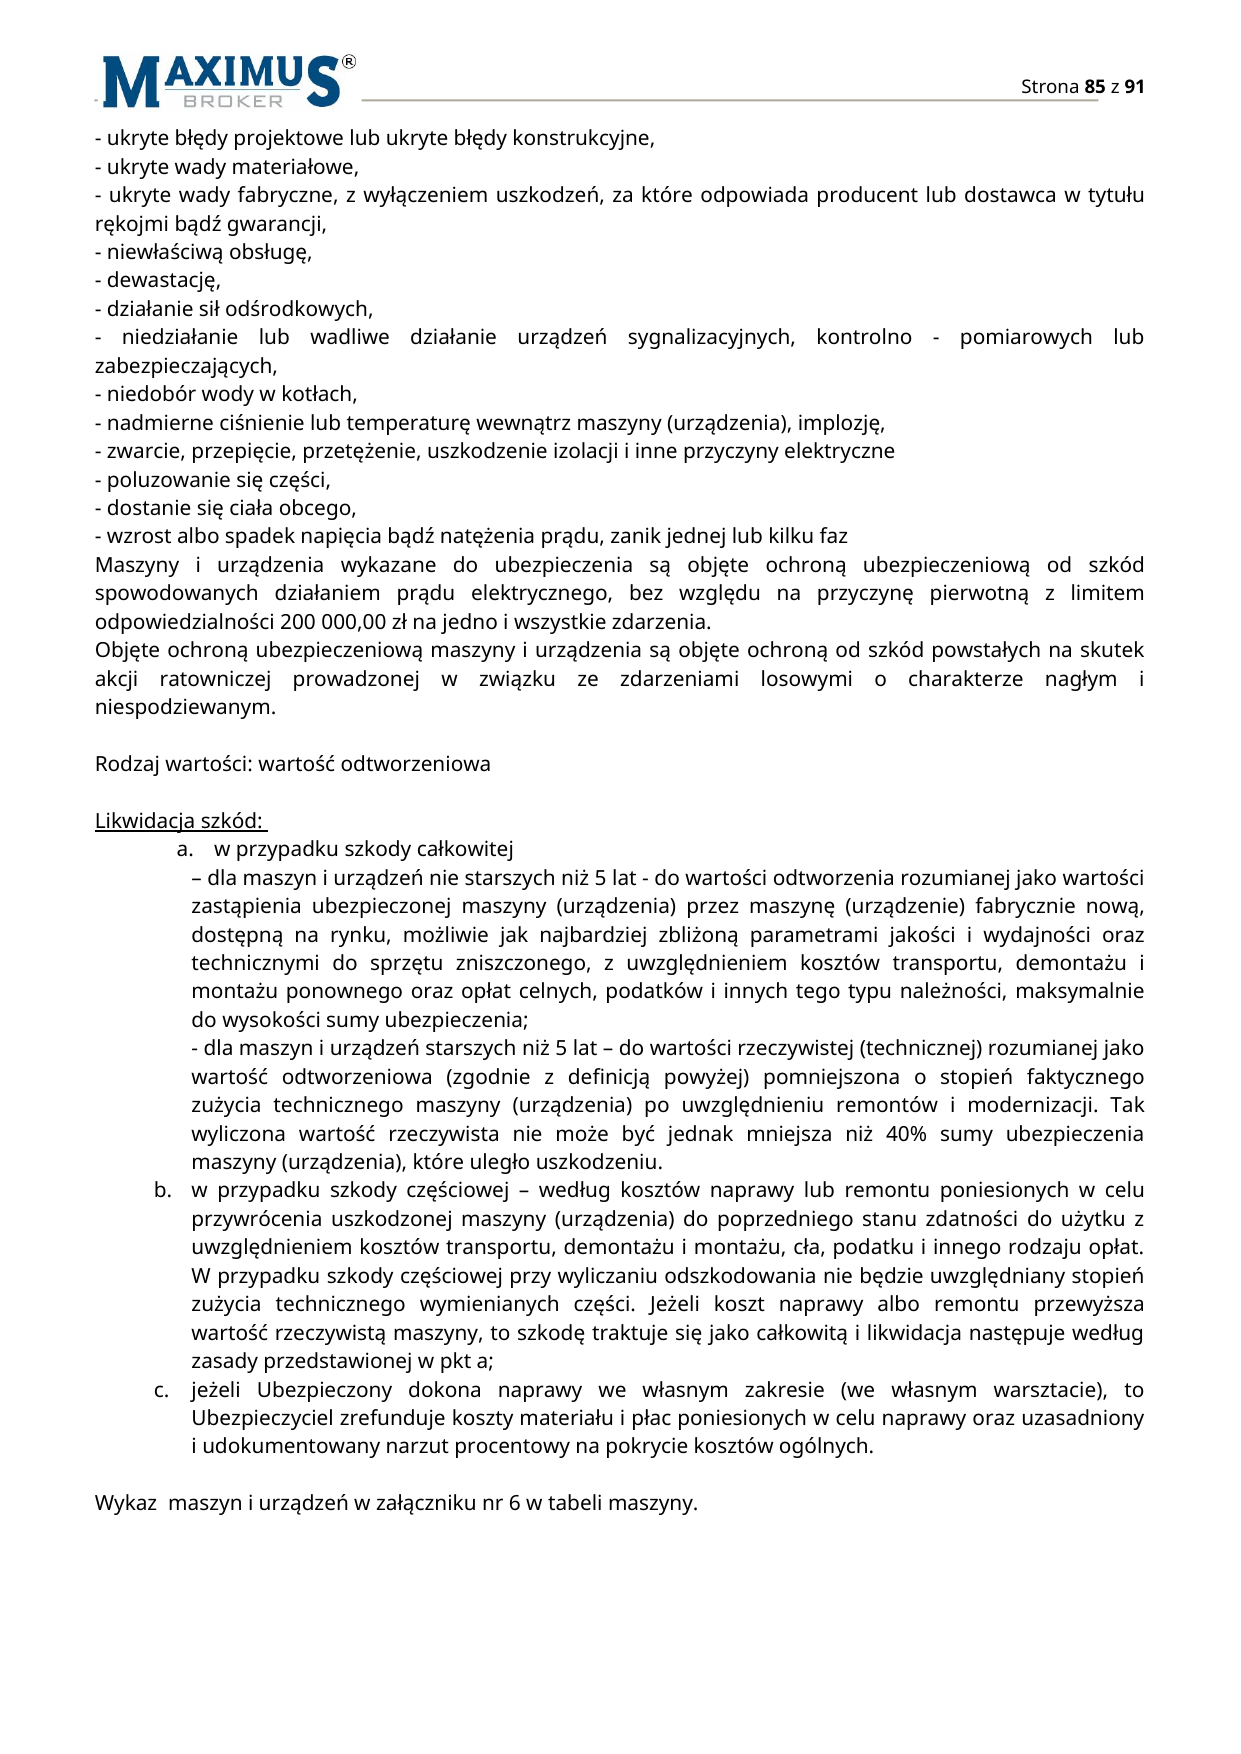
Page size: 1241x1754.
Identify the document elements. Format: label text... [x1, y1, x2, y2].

text Likwidacja szkód: [94, 806, 1146, 834]
text - działanie sił odśrodkowych, [94, 294, 1146, 322]
text Rodzaj wartości: wartość odtworzeniowa [94, 749, 1146, 777]
text - niedobór wody w kotłach, [94, 379, 1146, 408]
text - poluzowanie się części, [94, 465, 1146, 493]
text - wzrost albo spadek napięcia bądź natężenia prądu, zanik jednej lub kilku faz [94, 522, 1146, 550]
text - ukryte wady materiałowe, [94, 152, 1146, 180]
text Objęte ochroną ubezpieczeniową maszyny i urządzenia są objęte ochroną od szkód powstałych na skutek akcji ratowniczej prowadzonej w związku ze zdarzeniami losowymi o charakterze nagłym i niespodziewanym. [94, 635, 1146, 721]
list w przypadku szkody częściowej – według kosztów naprawy lub remontu poniesionych w celu przywrócenia uszkodzonej maszyny (urządzenia) do poprzedniego stanu zdatności do użytku z uwzględnieniem kosztów transportu, demontażu i montażu, cła, podatku i innego rodzaju opłat. W przypadku szkody częściowej przy wyliczaniu odszkodowania nie będzie uwzględniany stopień zużycia technicznego wymienianych części. Jeżeli koszt naprawy albo remontu przewyższa wartość rzeczywistą maszyny, to szkodę traktuje się jako całkowitą i likwidacja następuje według zasady przedstawionej w pkt a; [154, 1176, 1146, 1375]
list jeżeli Ubezpieczony dokona naprawy we własnym zakresie (we własnym warsztacie), to Ubezpieczyciel zrefunduje koszty materiału i płac poniesionych w celu naprawy oraz uzasadniony i udokumentowany narzut procentowy na pokrycie kosztów ogólnych. [154, 1375, 1146, 1460]
text - zwarcie, przepięcie, przetężenie, uszkodzenie izolacji i inne przyczyny elektryczne [94, 436, 1146, 465]
text - niewłaściwą obsługę, [94, 237, 1146, 266]
text – dla maszyn i urządzeń nie starszych niż 5 lat - do wartości odtworzenia rozumianej jako wartości zastąpienia ubezpieczonej maszyny (urządzenia) przez maszynę (urządzenie) fabrycznie nową, dostępną na rynku, możliwie jak najbardziej zbliżoną parametrami jakości i wydajności oraz technicznymi do sprzętu zniszczonego, z uwzględnieniem kosztów transportu, demontażu i montażu ponownego oraz opłat celnych, podatków i innych tego typu należności, maksymalnie do wysokości sumy ubezpieczenia; [191, 863, 1146, 1033]
text - ukryte błędy projektowe lub ukryte błędy konstrukcyjne, [94, 123, 1146, 152]
text Maszyny i urządzenia wykazane do ubezpieczenia są objęte ochroną ubezpieczeniową od szkód spowodowanych działaniem prądu elektrycznego, bez względu na przyczynę pierwotną z limitem odpowiedzialności 200 000,00 zł na jedno i wszystkie zdarzenia. [94, 550, 1146, 635]
picture [97, 50, 362, 112]
text - dewastację, [94, 266, 1146, 294]
text - nadmierne ciśnienie lub temperaturę wewnątrz maszyny (urządzenia), implozję, [94, 408, 1146, 436]
text - dla maszyn i urządzeń starszych niż 5 lat – do wartości rzeczywistej (technicznej) rozumianej jako wartość odtworzeniowa (zgodnie z definicją powyżej) pomniejszona o stopień faktycznego zużycia technicznego maszyny (urządzenia) po uwzględnieniu remontów i modernizacji. Tak wyliczona wartość rzeczywista nie może być jednak mniejsza niż 40% sumy ubezpieczenia maszyny (urządzenia), które uległo uszkodzeniu. [191, 1033, 1146, 1176]
text Wykaz maszyn i urządzeń w załączniku nr 6 w tabeli maszyny. [94, 1488, 1146, 1517]
list w przypadku szkody całkowitej [176, 834, 1146, 863]
text - dostanie się ciała obcego, [94, 493, 1146, 522]
text - ukryte wady fabryczne, z wyłączeniem uszkodzeń, za które odpowiada producent lub dostawca w tytułu rękojmi bądź gwarancji, [94, 180, 1146, 237]
text - niedziałanie lub wadliwe działanie urządzeń sygnalizacyjnych, kontrolno - pomiarowych lub zabezpieczających, [94, 322, 1146, 379]
